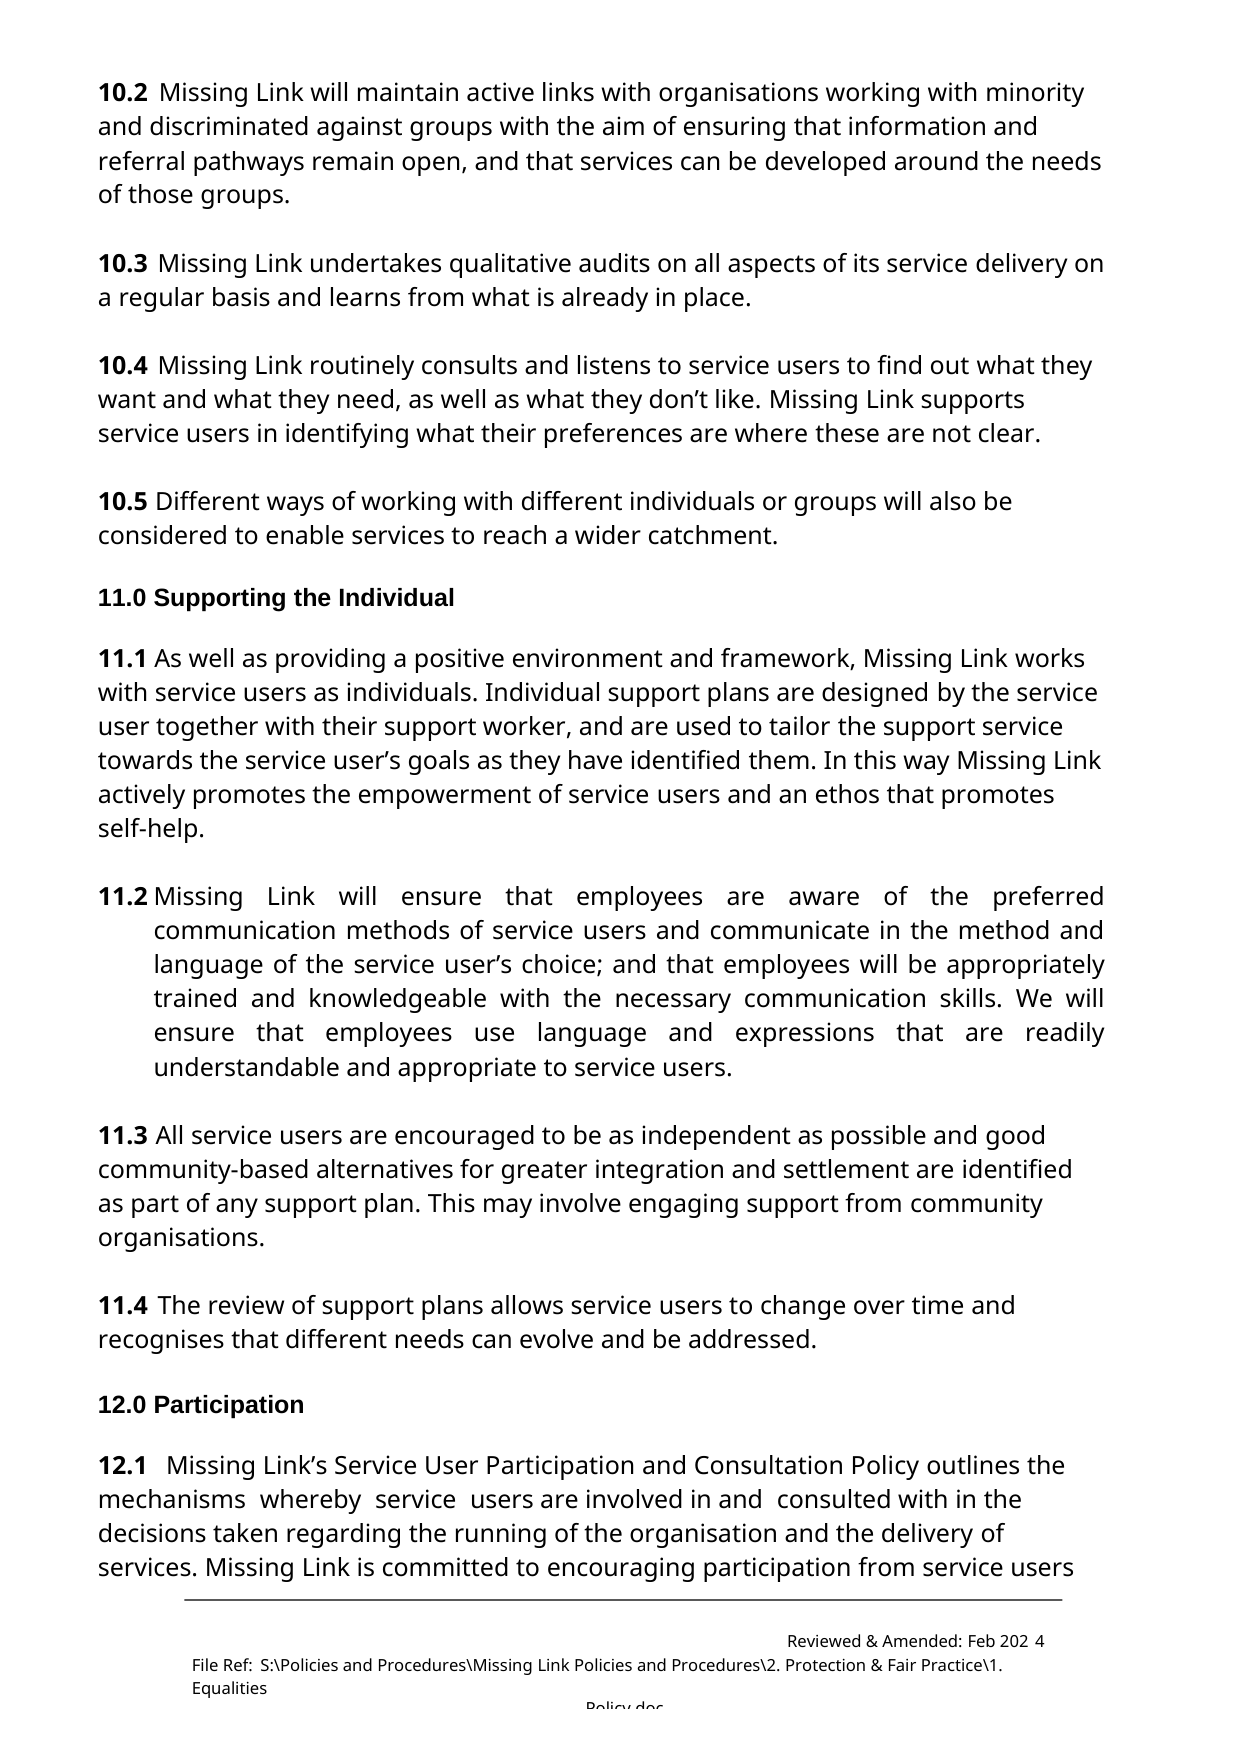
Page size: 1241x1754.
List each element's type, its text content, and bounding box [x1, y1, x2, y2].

list As well as providing a positive environment and framework, Missing Link works with service users as individuals. Individual support plans are designed by the service user together with their support worker, and are used to tailor the support service towards the service user’s goals as they have identified them. In this way Missing Link actively promotes the empowerment of service users and an ethos that promotes self-help. [98, 640, 1106, 845]
list Different ways of working with different individuals or groups will also be considered to enable services to reach a wider catchment. [98, 483, 1105, 551]
subtitle Supporting the Individual [98, 583, 1165, 612]
subtitle Participation [98, 1390, 1165, 1419]
list All service users are encouraged to be as independent as possible and good community-based alternatives for greater integration and settlement are identified as part of any support plan. This may involve engaging support from community organisations. [98, 1117, 1105, 1254]
list Missing Link routinely consults and listens to service users to find out what they want and what they need, as well as what they don’t like. Missing Link supports service users in identifying what their preferences are where these are not clear. [98, 348, 1105, 450]
list Missing Link will maintain active links with organisations working with minority and discriminated against groups with the aim of ensuring that information and referral pathways remain open, and that services can be developed around the needs of those groups. [98, 75, 1105, 211]
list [98, 1447, 1106, 1584]
list Missing Link undertakes qualitative audits on all aspects of its service delivery on a regular basis and learns from what is already in place. [98, 245, 1105, 313]
list Missing Link will ensure that employees are aware of the preferred communication methods of service users and communicate in the method and language of the service user’s choice; and that employees will be appropriately trained and knowledgeable with the necessary communication skills. We will ensure that employees use language and expressions that are readily understandable and appropriate to service users. [98, 879, 1106, 1083]
list The review of support plans allows service users to change over time and recognises that different needs can evolve and be addressed. [98, 1288, 1104, 1356]
